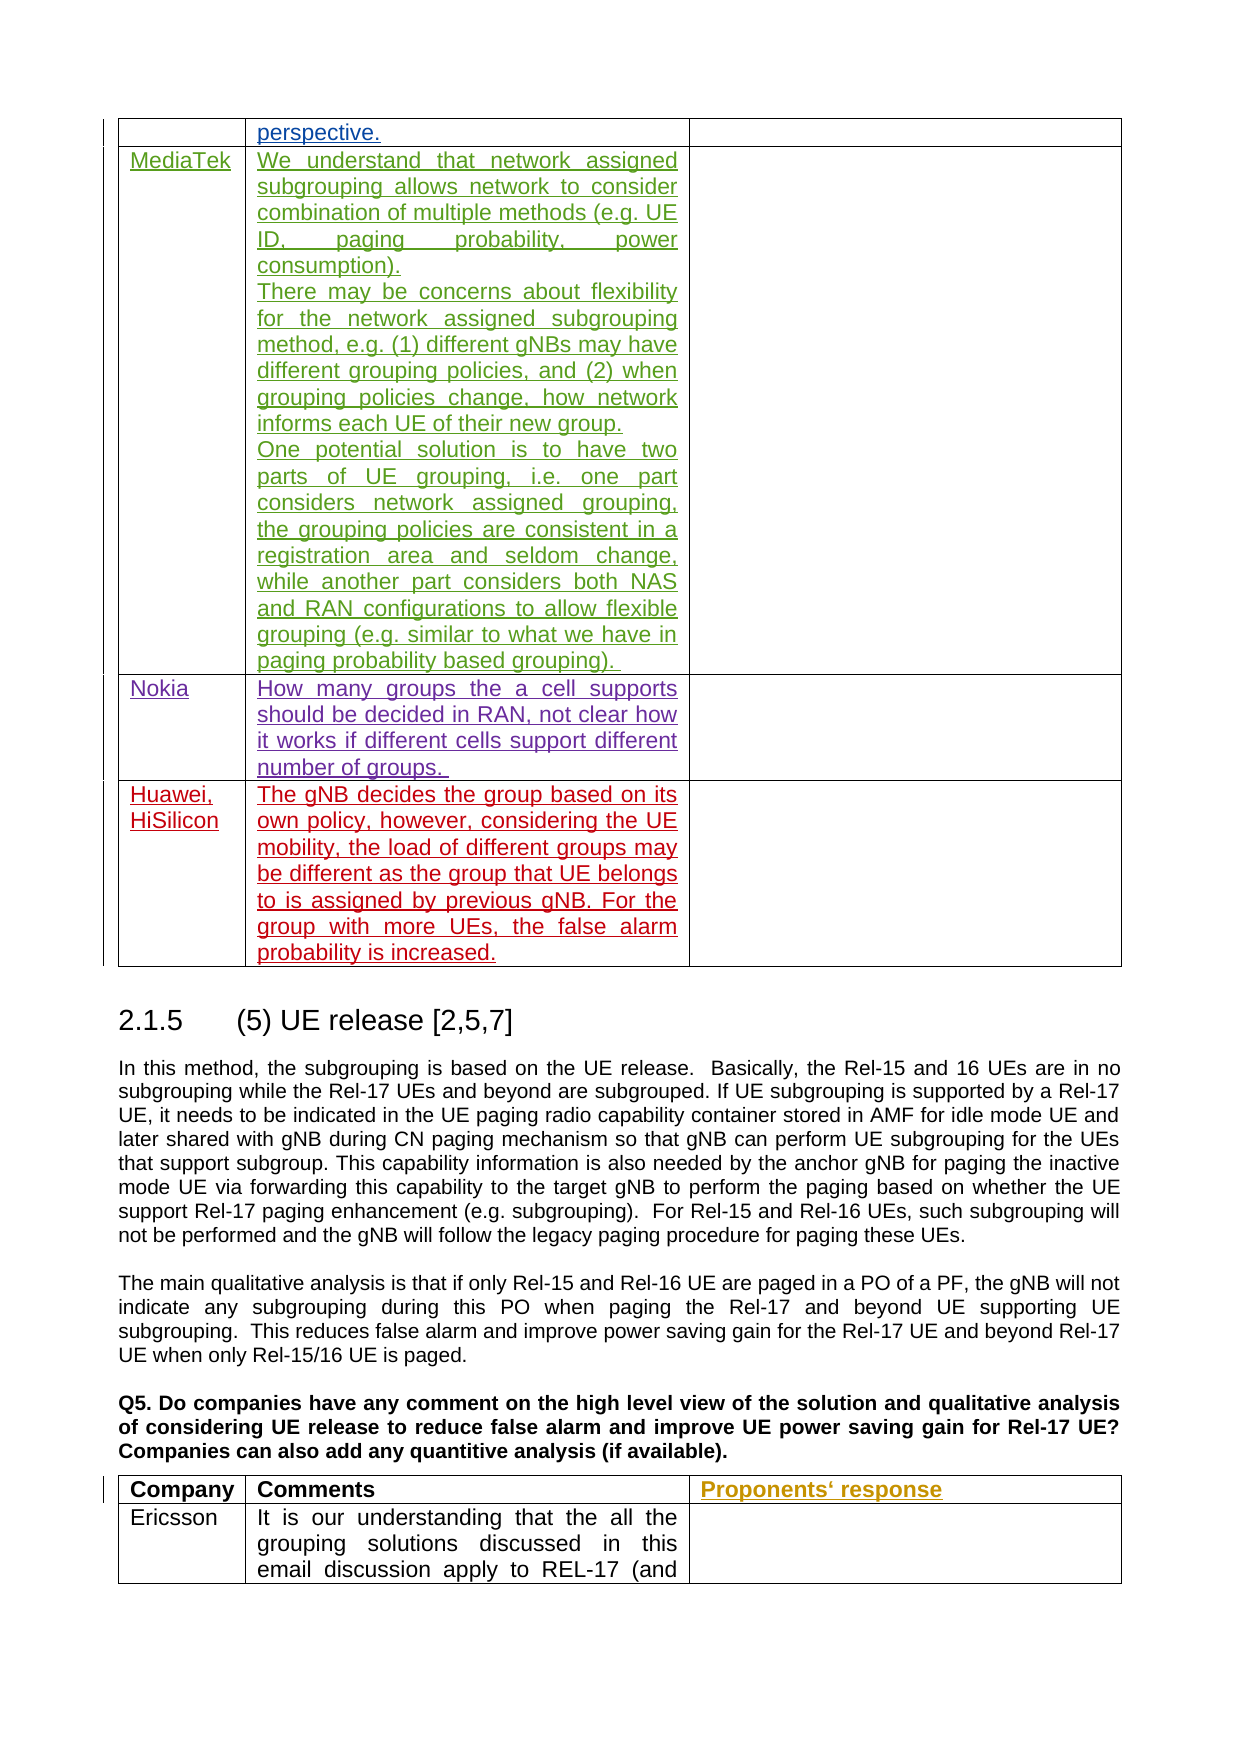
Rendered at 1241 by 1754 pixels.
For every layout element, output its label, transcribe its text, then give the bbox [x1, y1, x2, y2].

table_cell [246, 147, 689, 674]
table_cell [119, 147, 245, 674]
table_cell [690, 119, 1121, 146]
table_cell [246, 675, 689, 780]
table_cell [690, 675, 1121, 780]
table_cell Ericsson [119, 1504, 245, 1583]
table_cell [690, 147, 1121, 674]
table_header Comments [246, 1476, 689, 1503]
table_cell [246, 119, 689, 146]
text In this method, the subgrouping is based on the UE release. Basically, the Rel-15 and 16 UEs are in no subgrouping while the Rel-17 UEs and beyond are subgrouped. If UE subgrouping is supported by a Rel-17 UE, it needs to be indicated in the UE paging radio capability container stored in AMF for idle mode UE and later shared with gNB during CN paging mechanism so that gNB can perform UE subgrouping for the UEs that support subgroup. This capability information is also needed by the anchor gNB for paging the inactive mode UE via forwarding this capability to the target gNB to perform the paging based on whether the UE support Rel-17 paging enhancement (e.g. subgrouping). For Rel-15 and Rel-16 UEs, such subgrouping will not be performed and the gNB will follow the legacy paging procedure for paging these UEs. [118, 1055, 1122, 1247]
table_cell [246, 1504, 689, 1583]
table_header [690, 1476, 1121, 1503]
table_cell [119, 781, 245, 966]
table_cell [690, 781, 1121, 966]
table_cell [119, 675, 245, 780]
text The main qualitative analysis is that if only Rel-15 and Rel-16 UE are paged in a PO of a PF, the gNB will not indicate any subgrouping during this PO when paging the Rel-17 and beyond UE supporting UE subgrouping. This reduces false alarm and improve power saving gain for the Rel-17 UE and beyond Rel-17 UE when only Rel-15/16 UE is paged. [118, 1271, 1122, 1367]
subtitle 2.1.5 (5) UE release [2,5,7] [118, 1003, 1122, 1037]
table_cell [119, 119, 245, 146]
table_cell [690, 1504, 1121, 1583]
table_cell [246, 781, 689, 966]
table_header Company [119, 1476, 245, 1503]
text Q5. Do companies have any comment on the high level view of the solution and qualitative analysis of considering UE release to reduce false alarm and improve UE power saving gain for Rel-17 UE? Companies can also add any quantitive analysis (if available). [118, 1391, 1122, 1463]
